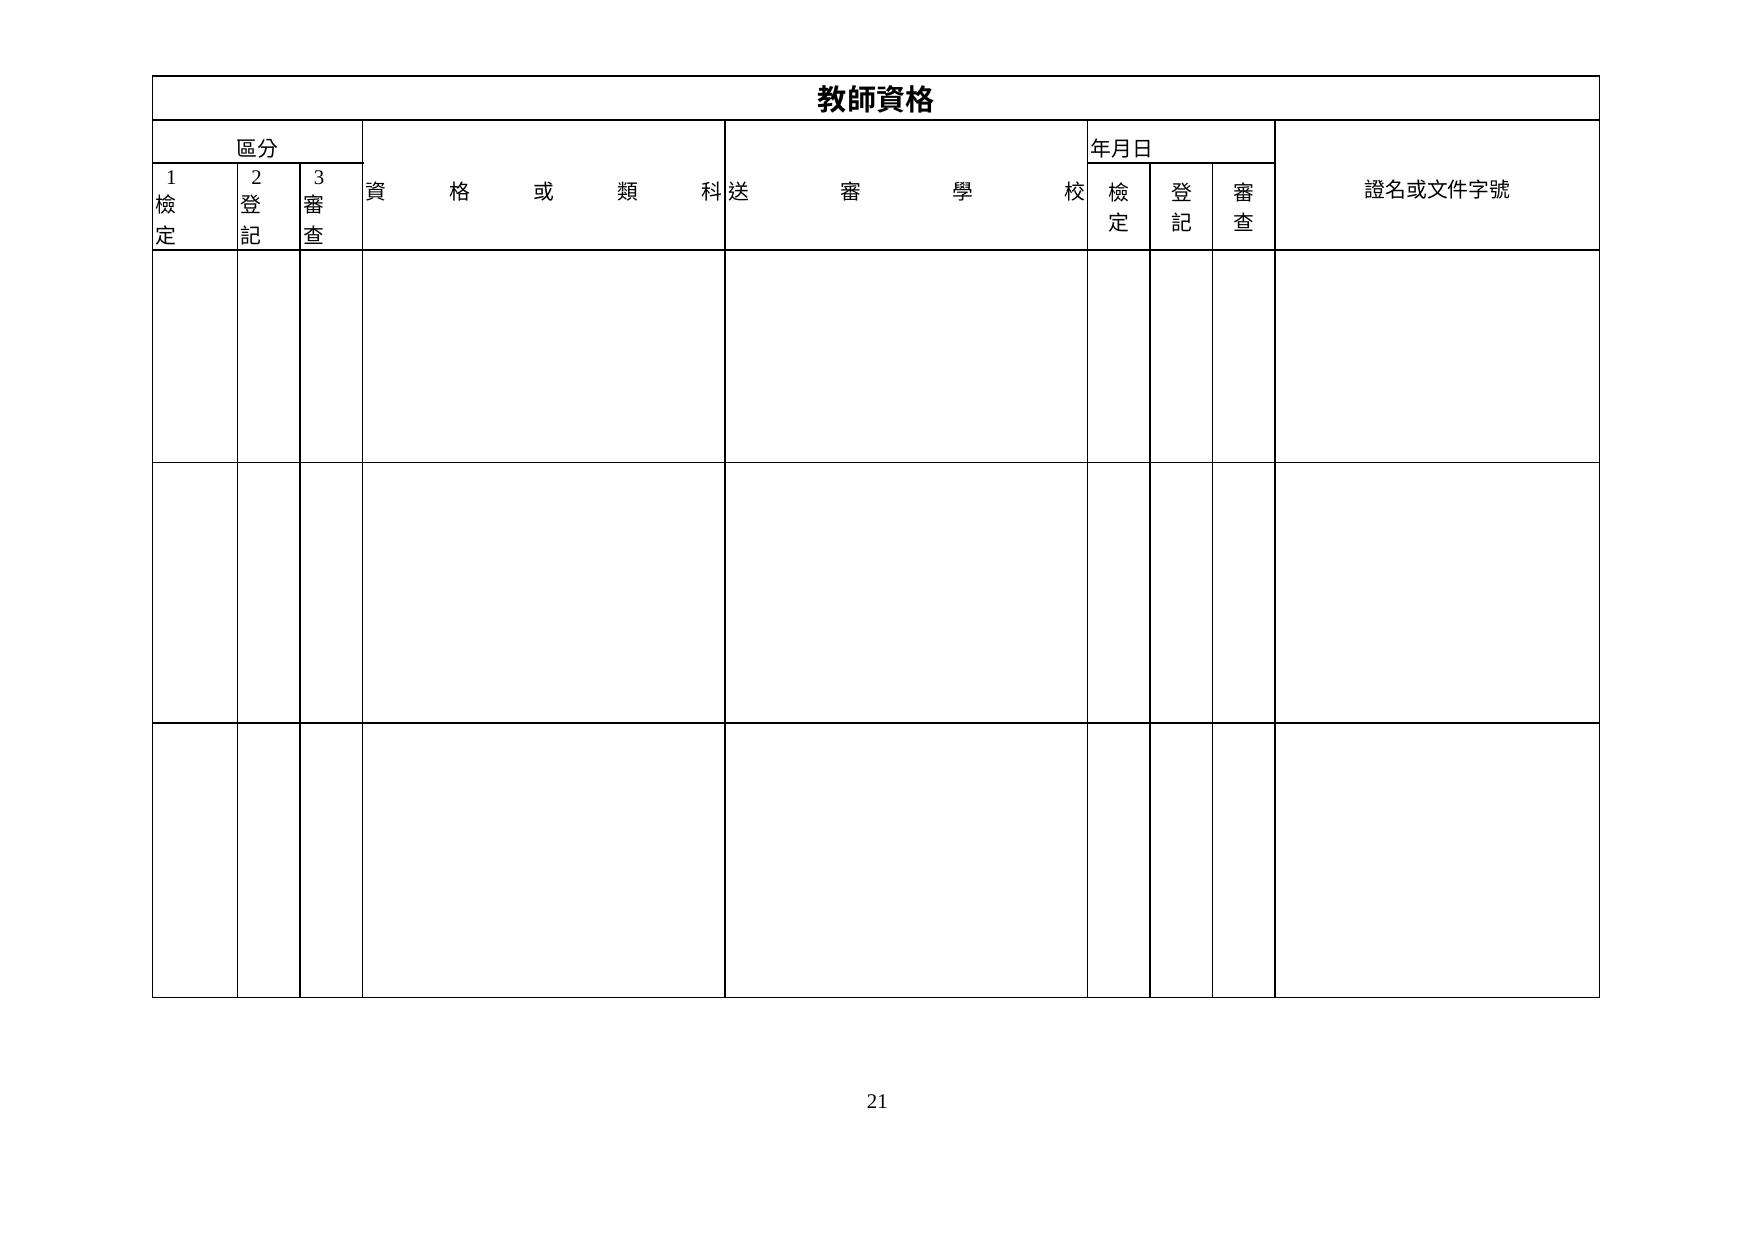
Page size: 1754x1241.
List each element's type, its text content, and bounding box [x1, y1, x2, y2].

table_cell 審 查 [1213, 164, 1274, 249]
table_cell 證名或文件字號 [1276, 121, 1599, 249]
table_cell [1276, 724, 1599, 997]
table_cell [1213, 724, 1274, 997]
table_cell [1213, 251, 1274, 462]
table_cell [153, 463, 237, 722]
table_cell 2 登 記 [238, 164, 299, 249]
table_cell [726, 251, 1087, 462]
table_cell [238, 463, 299, 722]
table_cell [238, 251, 299, 462]
table_cell [301, 724, 362, 997]
table_cell 1 檢 定 [153, 164, 237, 249]
table_cell [1213, 463, 1274, 722]
table_cell [363, 251, 724, 462]
table_cell [726, 724, 1087, 997]
table_cell [1088, 463, 1149, 722]
table_cell [363, 463, 724, 722]
table_cell 檢 定 [1088, 164, 1149, 249]
table_cell 年月日 [1088, 121, 1274, 162]
table_cell [1088, 724, 1149, 997]
table_cell 送審學校 [726, 121, 1087, 249]
table_cell [726, 463, 1087, 722]
table_cell [1276, 463, 1599, 722]
table_cell [153, 724, 237, 997]
table_cell [1276, 251, 1599, 462]
table_cell [301, 463, 362, 722]
table_cell [301, 251, 362, 462]
table_cell [363, 724, 724, 997]
table_cell [1151, 724, 1212, 997]
table_cell 3 審 查 [301, 164, 362, 249]
table_cell 資格或類科 [363, 121, 724, 249]
table_cell [1151, 463, 1212, 722]
table_cell 區分 [153, 121, 362, 162]
table_cell [1151, 251, 1212, 462]
table_cell [238, 724, 299, 997]
table_cell [1088, 251, 1149, 462]
table_cell 登 記 [1151, 164, 1212, 249]
table_cell [153, 251, 237, 462]
table_cell 教師資格 [153, 77, 1599, 119]
